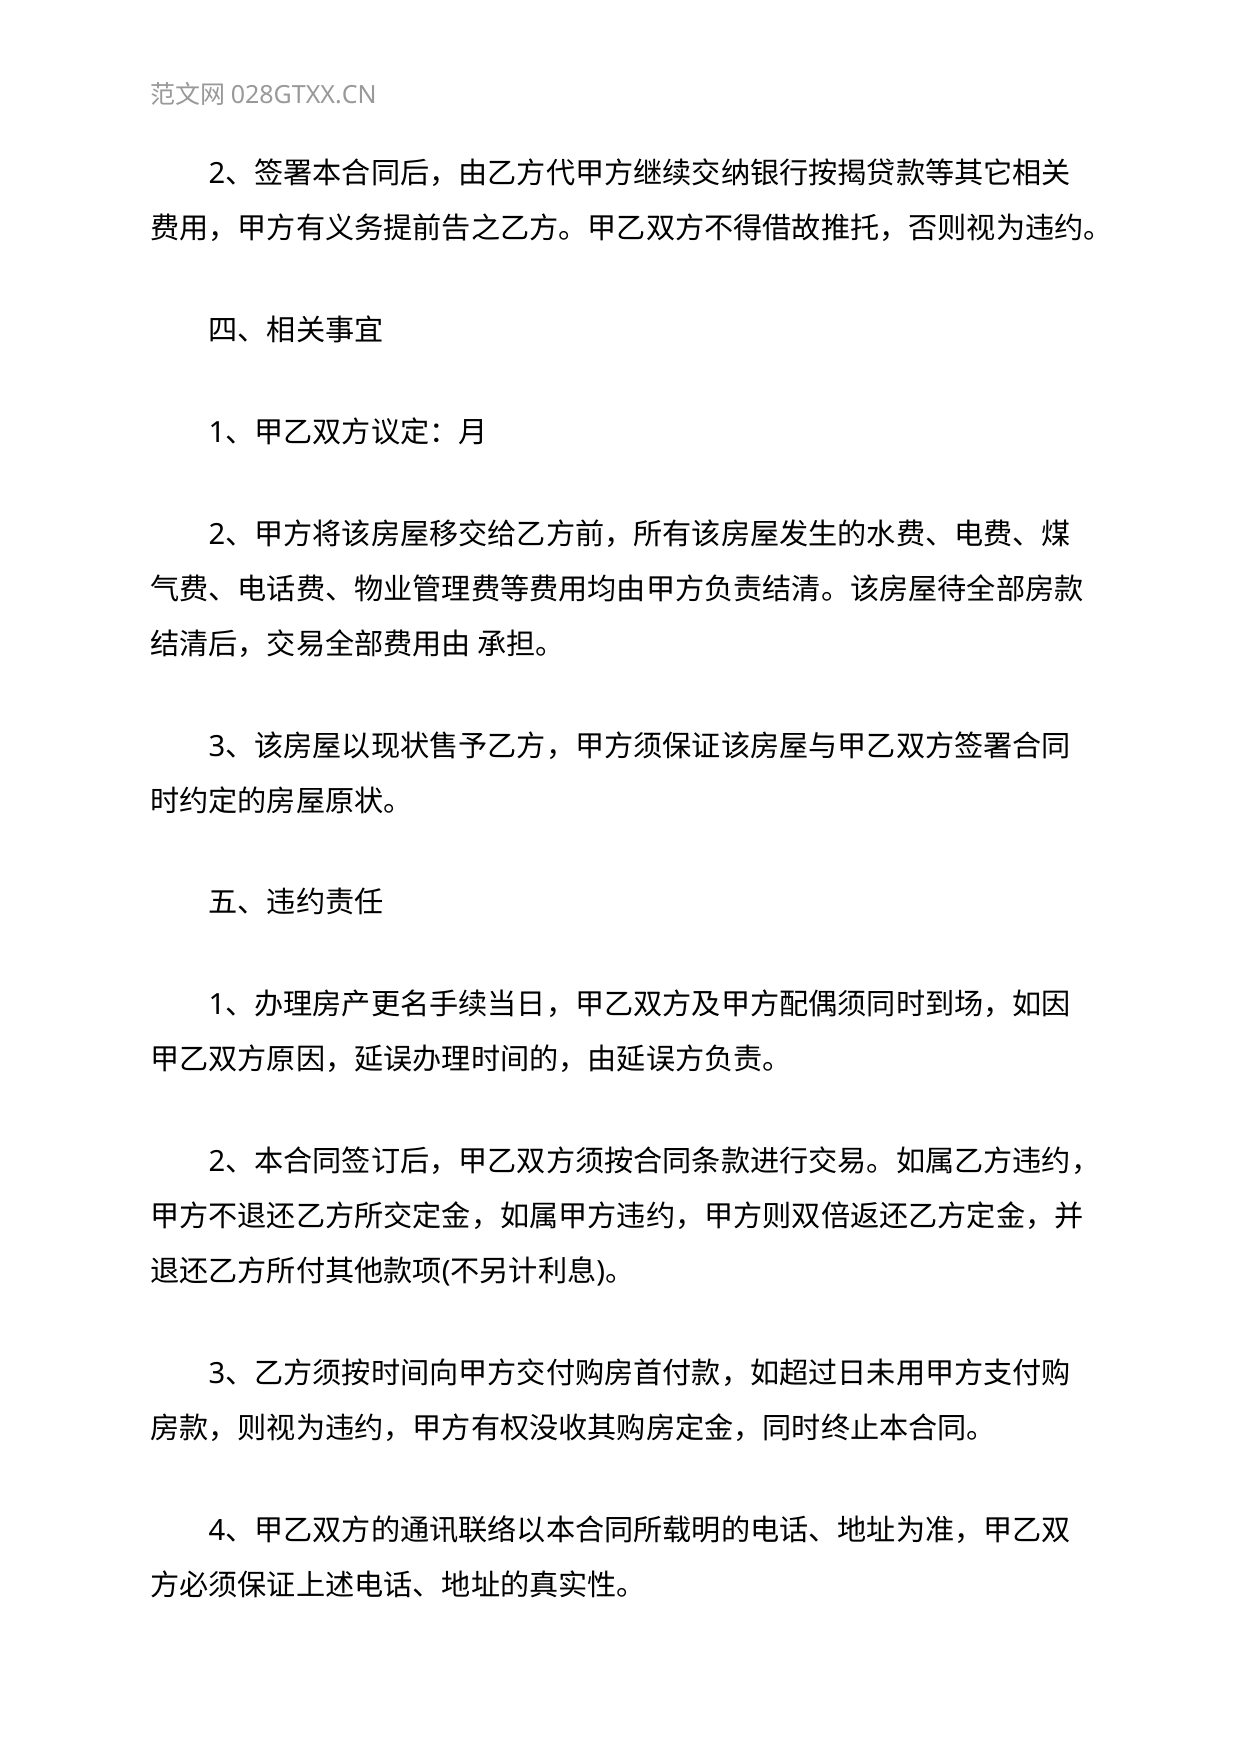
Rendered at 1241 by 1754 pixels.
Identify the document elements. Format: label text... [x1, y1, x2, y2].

text 1、办理房产更名手续当日，甲乙双方及甲方配偶须同时到场，如因甲乙双方原因，延误办理时间的，由延误方负责。 [150, 981, 1090, 1078]
text 1、甲乙双方议定：月 [150, 408, 1090, 451]
text 2、本合同签订后，甲乙双方须按合同条款进行交易。如属乙方违约，甲方不退还乙方所交定金，如属甲方违约，甲方则双倍返还乙方定金，并退还乙方所付其他款项(不另计利息)。 [150, 1137, 1090, 1290]
text 2、签署本合同后，由乙方代甲方继续交纳银行按揭贷款等其它相关费用，甲方有义务提前告之乙方。甲乙双方不得借故推托，否则视为违约。 [150, 150, 1090, 247]
text 4、甲乙双方的通讯联络以本合同所载明的电话、地址为准，甲乙双方必须保证上述电话、地址的真实性。 [150, 1506, 1090, 1603]
text 五、违约责任 [150, 879, 1090, 921]
text 3、乙方须按时间向甲方交付购房首付款，如超过日未用甲方支付购房款，则视为违约，甲方有权没收其购房定金，同时终止本合同。 [150, 1349, 1090, 1447]
text 四、相关事宜 [150, 307, 1090, 349]
text 3、该房屋以现状售予乙方，甲方须保证该房屋与甲乙双方签署合同时约定的房屋原状。 [150, 722, 1090, 819]
text 2、甲方将该房屋移交给乙方前，所有该房屋发生的水费、电费、煤气费、电话费、物业管理费等费用均由甲方负责结清。该房屋待全部房款结清后，交易全部费用由 承担。 [150, 511, 1090, 663]
